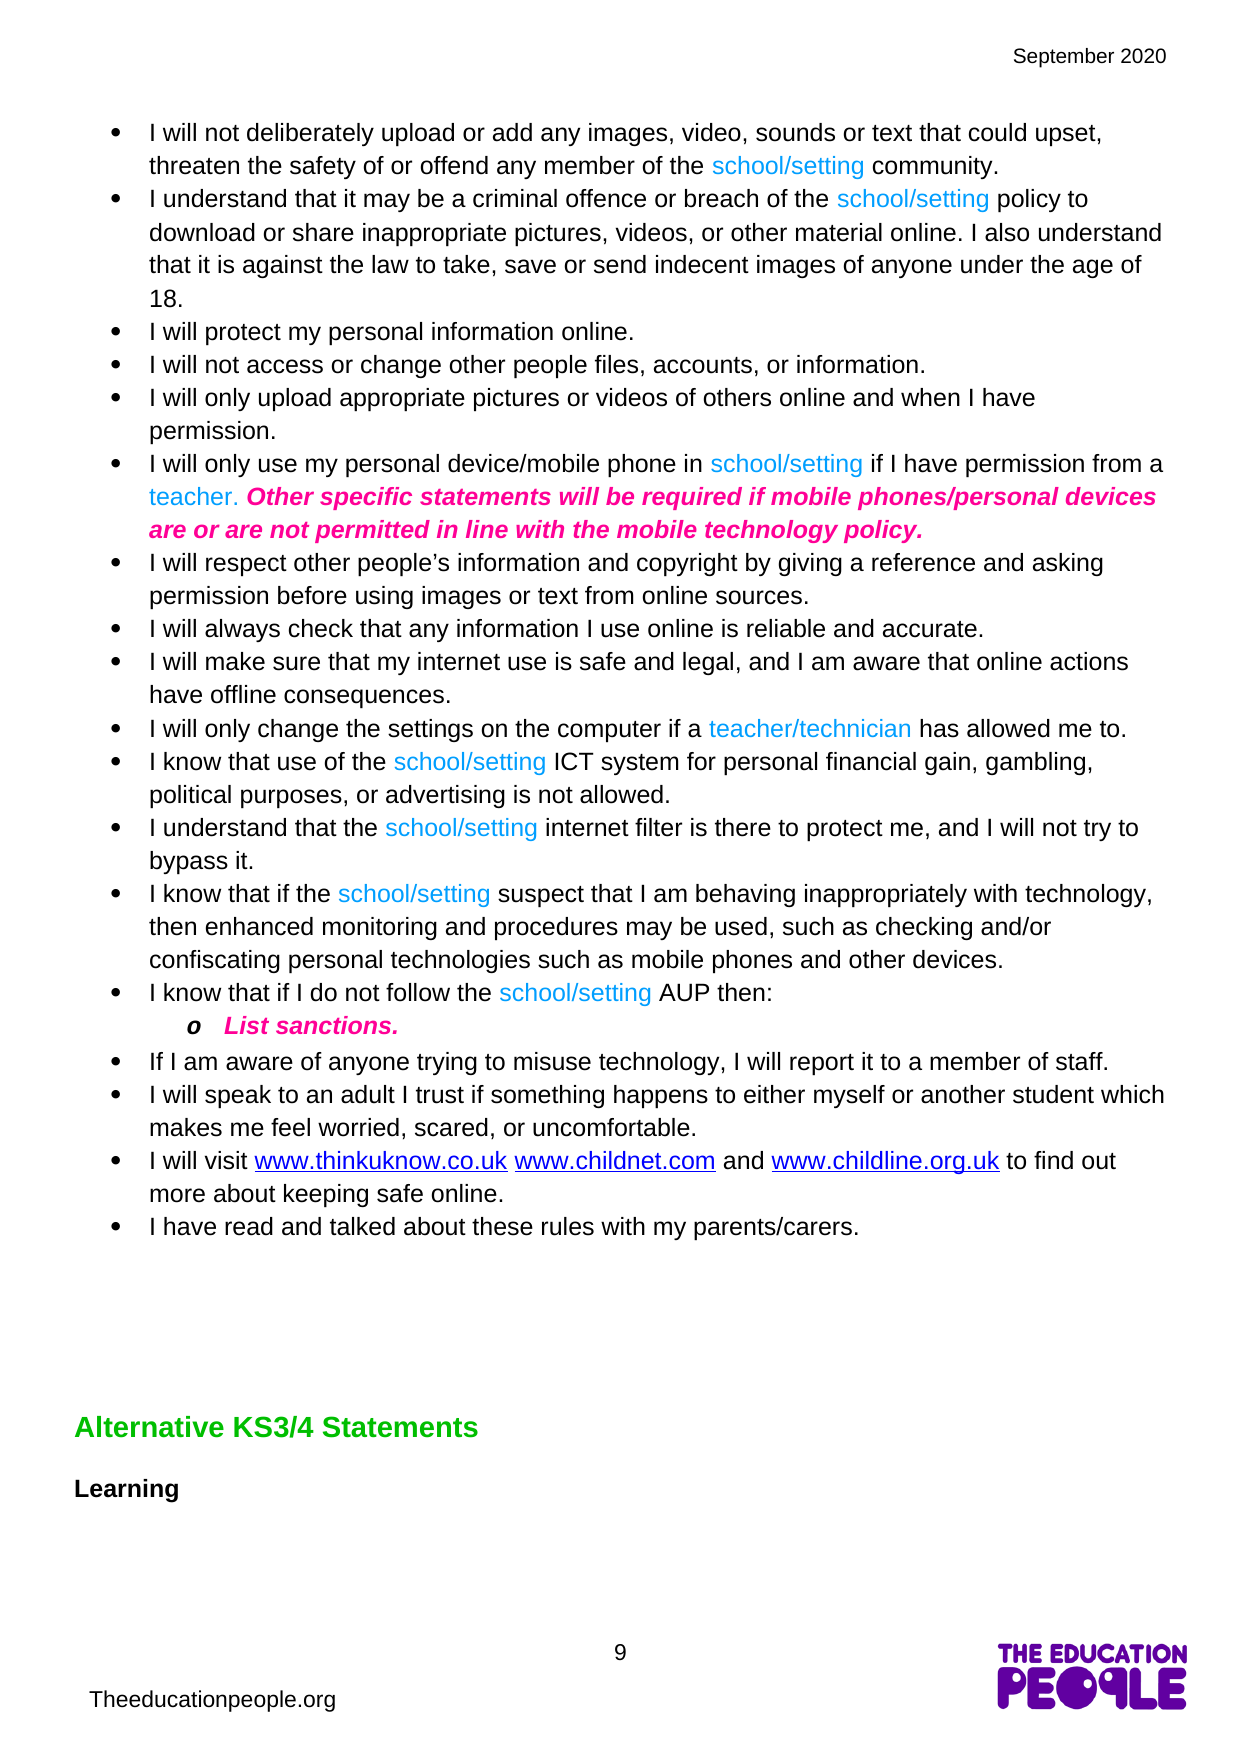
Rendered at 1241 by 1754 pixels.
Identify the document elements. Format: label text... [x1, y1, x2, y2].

list I will only upload appropriate pictures or videos of others online and when I have permission. [111, 383, 1167, 445]
list I will not access or change other people files, accounts, or information. [111, 350, 1167, 378]
text Learning [74, 1474, 1167, 1503]
list I will make sure that my internet use is safe and legal, and I am aware that online actions have offline consequences. [111, 647, 1167, 709]
list I know that use of the school/setting ICT system for personal financial gain, gambling, political purposes, or advertising is not allowed. [111, 747, 1167, 808]
list I understand that the school/setting internet filter is there to protect me, and I will not try to bypass it. [111, 813, 1167, 875]
list I will visit www.thinkuknow.co.uk www.childnet.com and www.childline.org.uk to find out more about keeping safe online. [111, 1146, 1167, 1208]
list I will only use my personal device/mobile phone in school/setting if I have permission from a teacher. Other specific statements will be required if mobile phones/personal devices are or are not permitted in line with the mobile technology policy. [111, 449, 1167, 544]
picture [992, 1640, 1190, 1712]
list I understand that it may be a criminal offence or breach of the school/setting policy to download or share inappropriate pictures, videos, or other material online. I also understand that it is against the law to take, save or send indecent images of anyone under the age of 18. [111, 184, 1167, 312]
list I will respect other people’s information and copyright by giving a reference and asking permission before using images or text from online sources. [111, 548, 1167, 610]
list List sanctions. [186, 1011, 1167, 1042]
list I will not deliberately upload or add any images, video, sounds or text that could upset, threaten the safety of or offend any member of the school/setting community. [111, 118, 1167, 180]
list I will protect my personal information online. [111, 317, 1167, 345]
list I will only change the settings on the computer if a teacher/technician has allowed me to. [111, 713, 1167, 742]
list I have read and talked about these rules with my parents/carers. [111, 1212, 1167, 1241]
list I will always check that any information I use online is reliable and accurate. [111, 614, 1167, 643]
list I know that if I do not follow the school/setting AUP then: [111, 978, 1167, 1007]
list If I am aware of anyone trying to misuse technology, I will report it to a member of staff. [111, 1047, 1167, 1076]
subtitle Alternative KS3/4 Statements [74, 1410, 1167, 1444]
list I know that if the school/setting suspect that I am behaving inappropriately with technology, then enhanced monitoring and procedures may be used, such as checking and/or confiscating personal technologies such as mobile phones and other devices. [111, 879, 1167, 974]
list I will speak to an adult I trust if something happens to either myself or another student which makes me feel worried, scared, or uncomfortable. [111, 1080, 1167, 1142]
